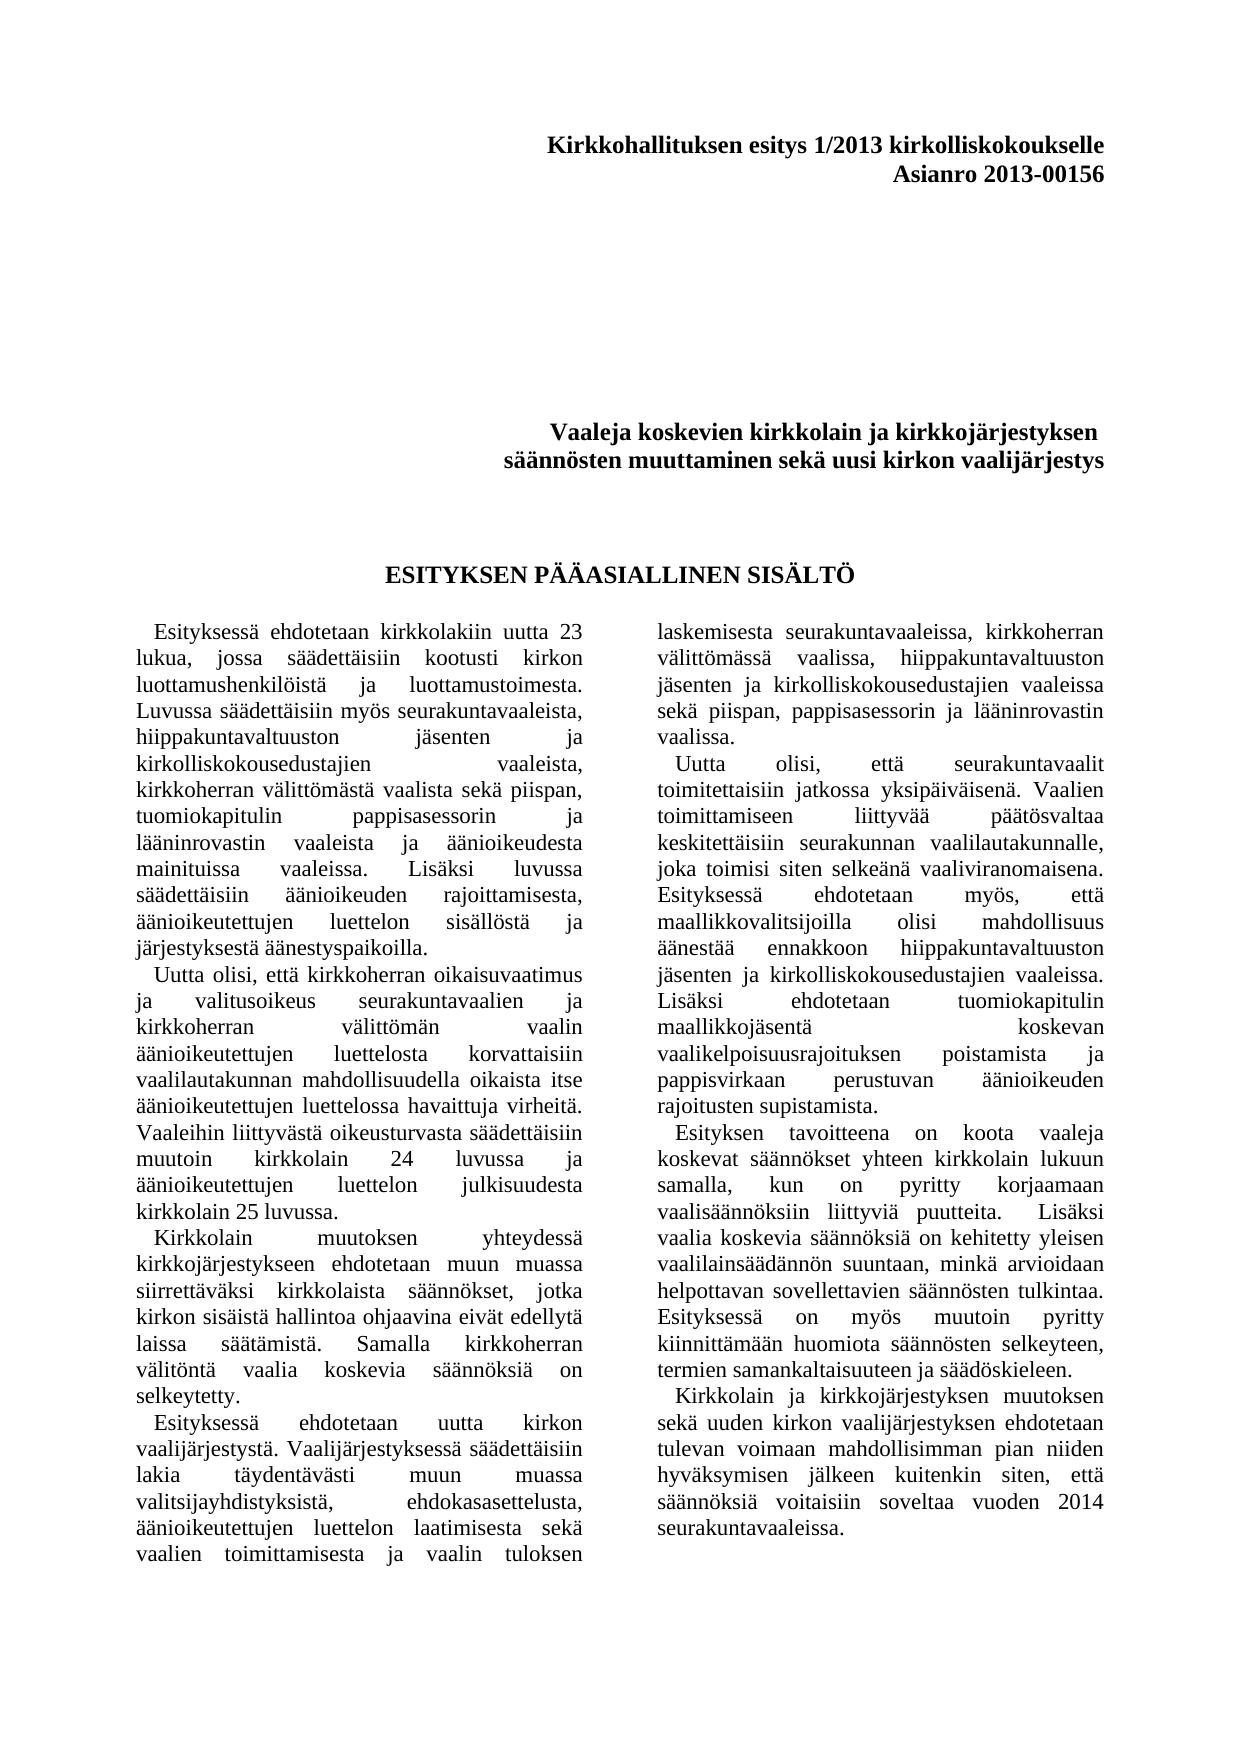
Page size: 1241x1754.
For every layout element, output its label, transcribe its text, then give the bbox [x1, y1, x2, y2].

text Kirkkohallituksen esitys 1/2013 kirkolliskokoukselle [136, 130, 1104, 159]
text Esityksessä ehdotetaan kirkkolakiin uutta 23 lukua, jossa säädettäisiin kootusti kirkon luottamushenkilöistä ja luottamustoimesta. Luvussa säädettäisiin myös seurakuntavaaleista, hiippakuntavaltuuston jäsenten ja kirkolliskokousedustajien vaaleista, kirkkoherran välittömästä vaalista sekä piispan, tuomiokapitulin pappisasessorin ja lääninrovastin vaaleista ja äänioikeudesta mainituissa vaaleissa. Lisäksi luvussa säädettäisiin äänioikeuden rajoittamisesta, äänioikeutettujen luettelon sisällöstä ja järjestyksestä äänestyspaikoilla. [136, 618, 583, 961]
text Vaaleja koskevien kirkkolain ja kirkkojärjestyksen säännösten muuttaminen sekä uusi kirkon vaalijärjestys [490, 417, 1104, 474]
text Kirkkolain muutoksen yhteydessä kirkkojärjestykseen ehdotetaan muun muassa siirrettäväksi kirkkolaista säännökset, jotka kirkon sisäistä hallintoa ohjaavina eivät edellytä laissa säätämistä. Samalla kirkkoherran välitöntä vaalia koskevia säännöksiä on selkeytetty. [136, 1224, 583, 1409]
text Uutta olisi, että seurakuntavaalit toimitettaisiin jatkossa yksipäiväisenä. Vaalien toimittamiseen liittyvää päätösvaltaa keskitettäisiin seurakunnan vaalilautakunnalle, joka toimisi siten selkeänä vaaliviranomaisena. Esityksessä ehdotetaan myös, että maallikkovalitsijoilla olisi mahdollisuus äänestää ennakkoon hiippakuntavaltuuston jäsenten ja kirkolliskokousedustajien vaaleissa. Lisäksi ehdotetaan tuomiokapitulin maallikkojäsentä koskevan vaalikelpoisuusrajoituksen poistamista ja pappisvirkaan perustuvan äänioikeuden rajoitusten supistamista. [657, 750, 1104, 1119]
text ESITYKSEN PÄÄASIALLINEN SISÄLTÖ [136, 561, 1104, 589]
text Kirkkolain ja kirkkojärjestyksen muutoksen sekä uuden kirkon vaalijärjestyksen ehdotetaan tulevan voimaan mahdollisimman pian niiden hyväksymisen jälkeen kuitenkin siten, että säännöksiä voitaisiin soveltaa vuoden 2014 seurakuntavaaleissa. [657, 1382, 1104, 1540]
text Esityksen tavoitteena on koota vaaleja koskevat säännökset yhteen kirkkolain lukuun samalla, kun on pyritty korjaamaan vaalisäännöksiin liittyviä puutteita. Lisäksi vaalia koskevia säännöksiä on kehitetty yleisen vaalilainsäädännön suuntaan, minkä arvioidaan helpottavan sovellettavien säännösten tulkintaa. Esityksessä on myös muutoin pyritty kiinnittämään huomiota säännösten selkeyteen, termien samankaltaisuuteen ja säädöskieleen. [657, 1119, 1104, 1382]
text Asianro 2013-00156 [136, 159, 1104, 187]
text Uutta olisi, että kirkkoherran oikaisuvaatimus ja valitusoikeus seurakuntavaalien ja kirkkoherran välittömän vaalin äänioikeutettujen luettelosta korvattaisiin vaalilautakunnan mahdollisuudella oikaista itse äänioikeutettujen luettelossa havaittuja virheitä. Vaaleihin liittyvästä oikeusturvasta säädettäisiin muutoin kirkkolain 24 luvussa ja äänioikeutettujen luettelon julkisuudesta kirkkolain 25 luvussa. [136, 961, 583, 1224]
text Esityksessä ehdotetaan uutta kirkon vaalijärjestystä. Vaalijärjestyksessä säädettäisiin lakia täydentävästi muun muassa valitsijayhdistyksistä, ehdokasasettelusta, äänioikeutettujen luettelon laatimisesta sekä vaalien toimittamisesta ja vaalin tuloksen laskemisesta seurakuntavaaleissa, kirkkoherran välittömässä vaalissa, hiippakuntavaltuuston jäsenten ja kirkolliskokousedustajien vaaleissa sekä piispan, pappisasessorin ja lääninrovastin vaalissa. [657, 618, 1104, 750]
text Esityksessä ehdotetaan uutta kirkon vaalijärjestystä. Vaalijärjestyksessä säädettäisiin lakia täydentävästi muun muassa valitsijayhdistyksistä, ehdokasasettelusta, äänioikeutettujen luettelon laatimisesta sekä vaalien toimittamisesta ja vaalin tuloksen laskemisesta seurakuntavaaleissa, kirkkoherran välittömässä vaalissa, hiippakuntavaltuuston jäsenten ja kirkolliskokousedustajien vaaleissa sekä piispan, pappisasessorin ja lääninrovastin vaalissa. [136, 1409, 583, 1567]
